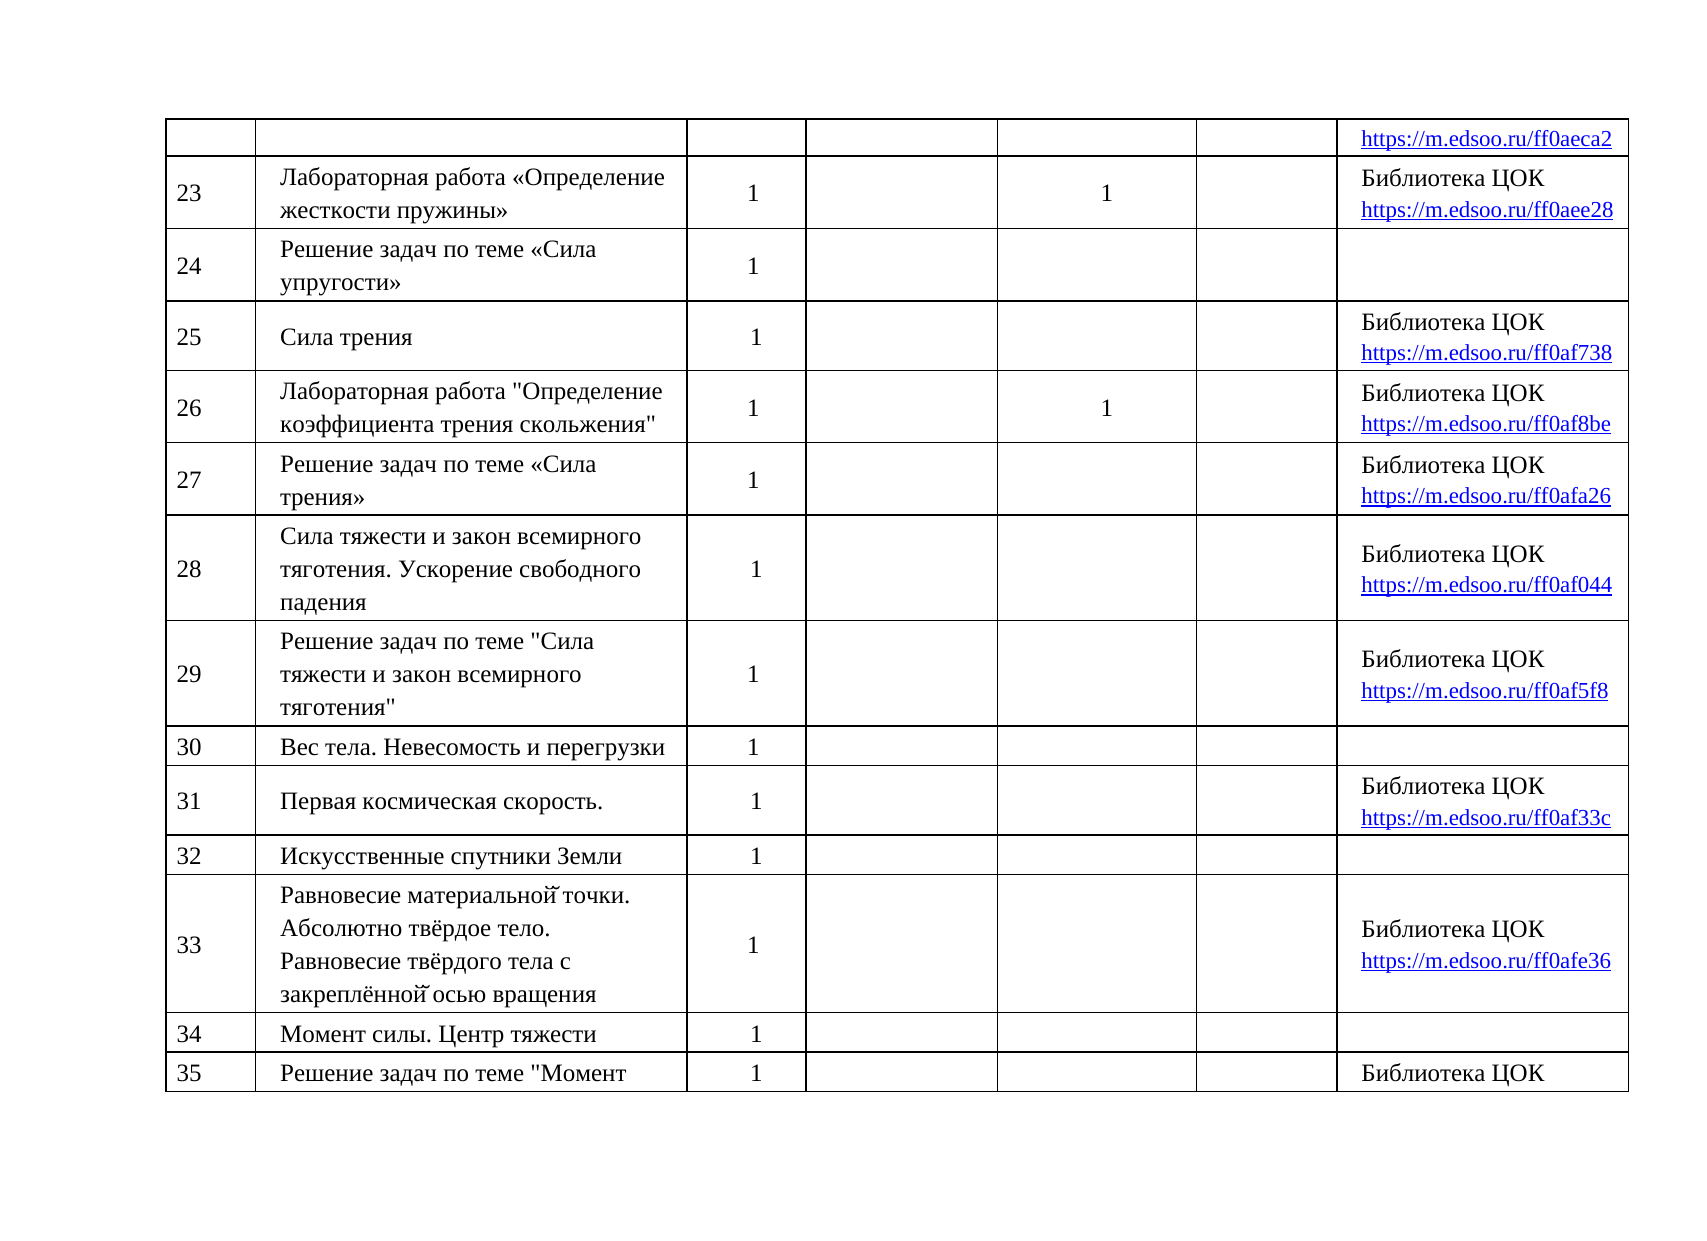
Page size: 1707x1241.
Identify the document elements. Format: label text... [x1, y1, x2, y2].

table_cell 1 [688, 621, 805, 725]
table_cell [1197, 120, 1336, 155]
table_cell [807, 1053, 997, 1091]
table_cell Первая космическая скорость. [256, 766, 686, 834]
table_cell 1 [688, 766, 805, 834]
table_cell Лабораторная работа "Определение коэффициента трения скольжения" [256, 371, 686, 442]
table_cell [998, 766, 1196, 834]
table_cell [998, 120, 1196, 155]
table_cell [807, 766, 997, 834]
table_cell [807, 621, 997, 725]
table_cell 1 [688, 875, 805, 1012]
table_cell 30 [167, 727, 255, 764]
table_cell [1197, 1053, 1336, 1091]
table_cell 34 [167, 1013, 255, 1051]
table_cell [998, 1053, 1196, 1091]
table_cell Библиотека ЦОК https://m.edsoo.ru/ff0afa26 [1338, 443, 1628, 514]
table_cell [807, 302, 997, 369]
table_cell Вес тела. Невесомость и перегрузки [256, 727, 686, 764]
table_cell [1338, 836, 1628, 873]
table_cell [1197, 1013, 1336, 1051]
table_cell Лабораторная работа «Определение жесткости пружины» [256, 157, 686, 227]
table_cell Искусственные спутники Земли [256, 836, 686, 873]
table_cell [807, 120, 997, 155]
table_cell Библиотека ЦОК https://m.edsoo.ru/ff0af8be [1338, 371, 1628, 442]
table_cell [998, 875, 1196, 1012]
table_cell [1197, 875, 1336, 1012]
table_cell 33 [167, 875, 255, 1012]
table_cell 28 [167, 516, 255, 620]
table_cell 25 [167, 302, 255, 369]
table_cell [1197, 836, 1336, 873]
table_cell [998, 836, 1196, 873]
table_cell 35 [167, 1053, 255, 1091]
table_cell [256, 120, 686, 155]
table_cell [1197, 302, 1336, 369]
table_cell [1338, 120, 1628, 155]
table_cell [1197, 371, 1336, 442]
table_cell 1 [688, 727, 805, 764]
table_cell 24 [167, 229, 255, 300]
table_cell Сила трения [256, 302, 686, 369]
table_cell [998, 229, 1196, 300]
table_cell Равновесие материальной̆ точки. Абсолютно твёрдое тело. Равновесие твёрдого тела с закреплённой̆ осью вращения [256, 875, 686, 1012]
table_cell [1197, 443, 1336, 514]
table_cell [1197, 621, 1336, 725]
table_cell [998, 516, 1196, 620]
table_cell [1197, 157, 1336, 227]
table_cell 32 [167, 836, 255, 873]
table_cell Библиотека ЦОК https://m.edsoo.ru/ff0af5f8 [1338, 621, 1628, 725]
table_cell [1197, 727, 1336, 764]
table_cell 29 [167, 621, 255, 725]
table_cell 1 [688, 229, 805, 300]
table_cell 1 [688, 516, 805, 620]
table_cell [998, 302, 1196, 369]
table_cell 23 [167, 157, 255, 227]
table_cell [1197, 516, 1336, 620]
table_cell Решение задач по теме «Сила упругости» [256, 229, 686, 300]
table_cell Библиотека ЦОК https://m.edsoo.ru/ff0af738 [1338, 302, 1628, 369]
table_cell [1338, 1053, 1628, 1091]
table_cell Сила тяжести и закон всемирного тяготения. Ускорение свободного падения [256, 516, 686, 620]
table_cell [1338, 229, 1628, 300]
table_cell Библиотека ЦОК https://m.edsoo.ru/ff0af33c [1338, 766, 1628, 834]
table_cell 22 [167, 120, 255, 155]
table_cell Решение задач по теме "Сила тяжести и закон всемирного тяготения" [256, 621, 686, 725]
table_cell [1197, 766, 1336, 834]
table_cell 1 [998, 157, 1196, 227]
table_cell Момент силы. Центр тяжести [256, 1013, 686, 1051]
table_cell [998, 1013, 1196, 1051]
table_cell 1 [688, 1053, 805, 1091]
table_cell [1197, 229, 1336, 300]
table_cell 1 [998, 371, 1196, 442]
table_cell [1338, 1013, 1628, 1051]
table_cell Библиотека ЦОК https://m.edsoo.ru/ff0aee28 [1338, 157, 1628, 227]
table_cell Библиотека ЦОК https://m.edsoo.ru/ff0afe36 [1338, 875, 1628, 1012]
table_cell 1 [688, 443, 805, 514]
table_cell 1 [688, 157, 805, 227]
table_cell [1338, 727, 1628, 764]
table_cell 27 [167, 443, 255, 514]
table_cell [807, 157, 997, 227]
table_cell [807, 443, 997, 514]
table_cell 31 [167, 766, 255, 834]
table_cell [807, 371, 997, 442]
table_cell [807, 836, 997, 873]
table_cell [998, 443, 1196, 514]
table_cell Решение задач по теме «Сила трения» [256, 443, 686, 514]
table_cell 1 [688, 120, 805, 155]
table_cell Библиотека ЦОК https://m.edsoo.ru/ff0af044 [1338, 516, 1628, 620]
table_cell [256, 1053, 686, 1091]
table_cell 1 [688, 836, 805, 873]
table_cell [807, 229, 997, 300]
table_cell [807, 516, 997, 620]
table_cell 1 [688, 1013, 805, 1051]
table_cell 26 [167, 371, 255, 442]
table_cell 1 [688, 371, 805, 442]
table_cell [998, 727, 1196, 764]
table_cell [807, 1013, 997, 1051]
table_cell [807, 727, 997, 764]
table_cell 1 [688, 302, 805, 369]
table_cell [807, 875, 997, 1012]
table_cell [998, 621, 1196, 725]
